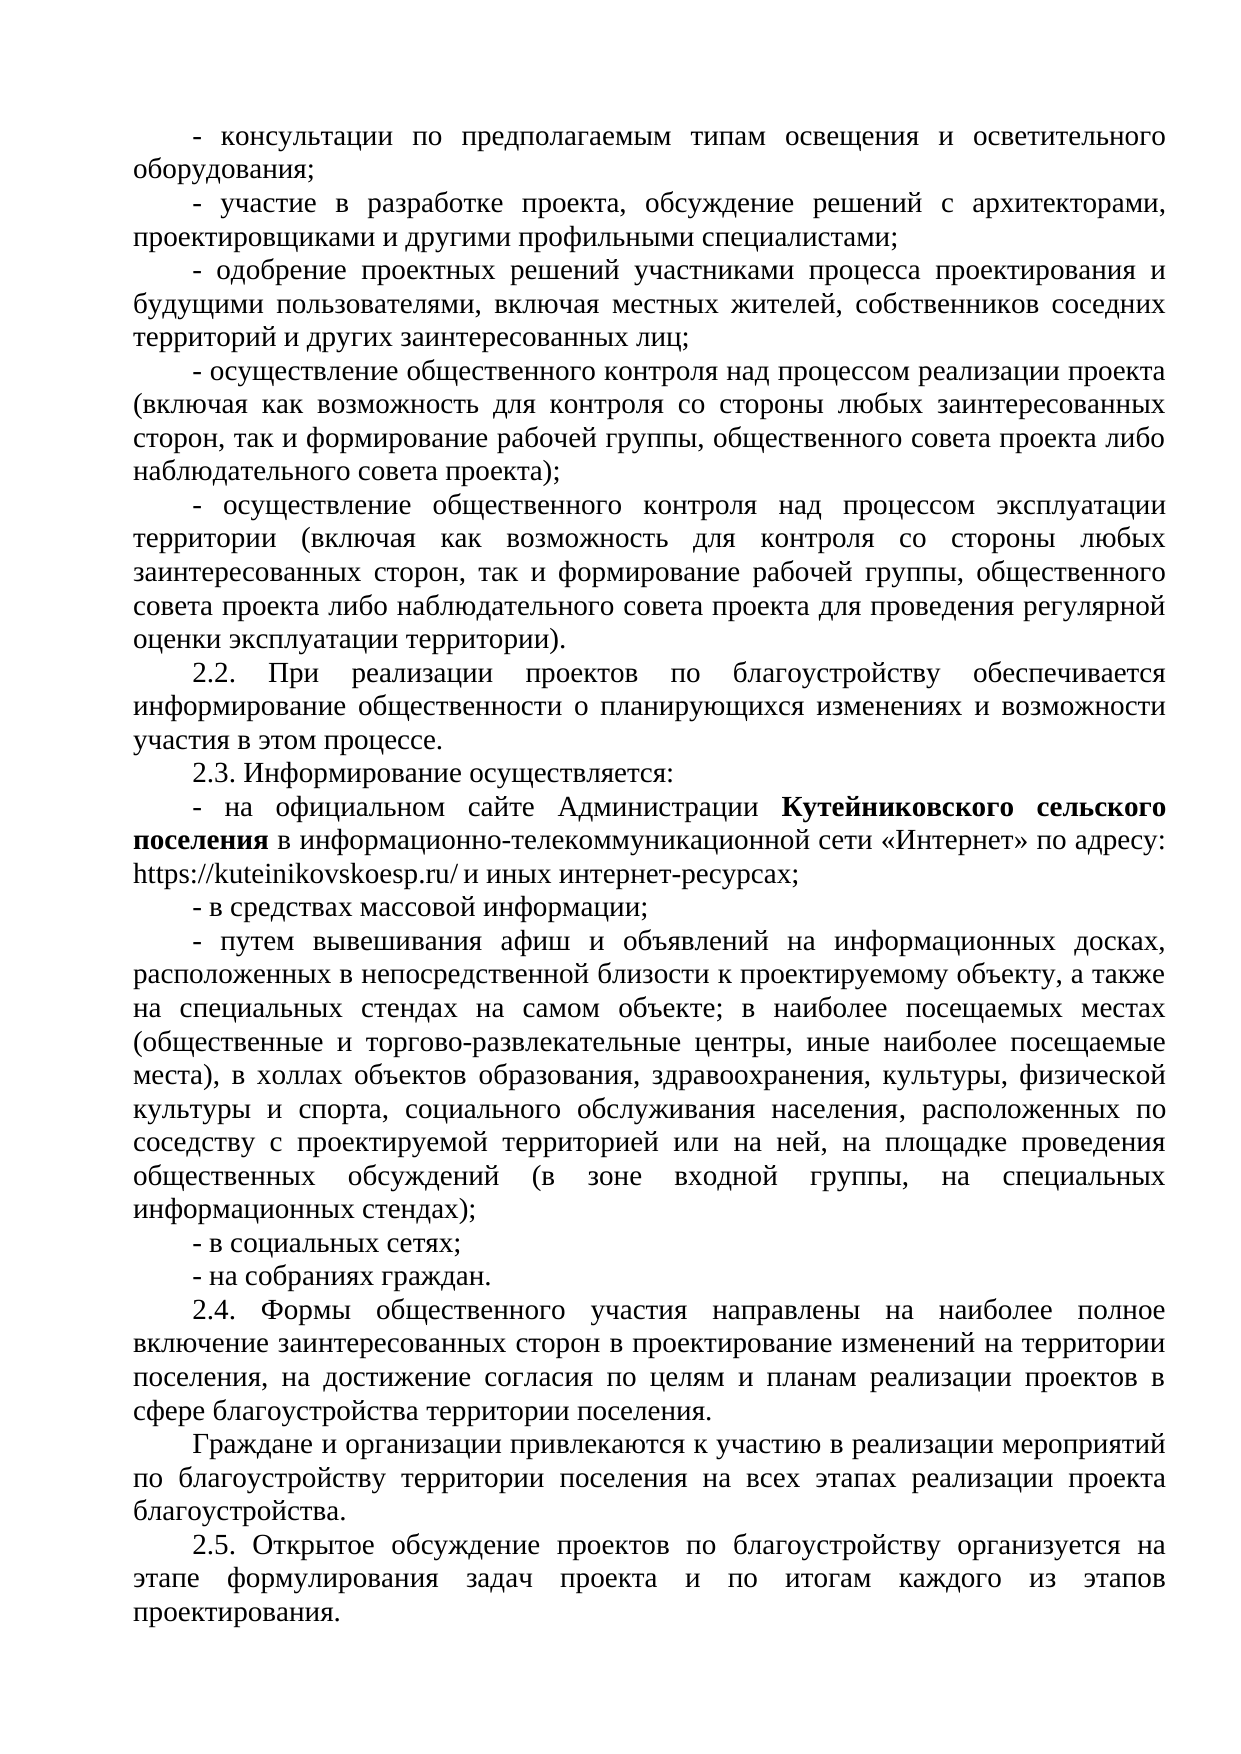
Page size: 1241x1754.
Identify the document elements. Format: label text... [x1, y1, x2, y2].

text 2.2. При реализации проектов по благоустройству обеспечивается информирование общественности о планирующихся изменениях и возможности участия в этом процессе. [133, 655, 1167, 755]
text - путем вывешивания афиш и объявлений на информационных досках, расположенных в непосредственной близости к проектируемому объекту, а также на специальных стендах на самом объекте; в наиболее посещаемых местах (общественные и торгово-развлекательные центры, иные наиболее посещаемые места), в холлах объектов образования, здравоохранения, культуры, физической культуры и спорта, социального обслуживания населения, расположенных по соседству с проектируемой территорией или на ней, на площадке проведения общественных обсуждений (в зоне входной группы, на специальных информационных стендах); [133, 923, 1167, 1225]
text - консультации по предполагаемым типам освещения и осветительного оборудования; [133, 118, 1167, 185]
text - в средствах массовой информации; [133, 889, 1167, 923]
text 2.4. Формы общественного участия направлены на наиболее полное включение заинтересованных сторон в проектирование изменений на территории поселения, на достижение согласия по целям и планам реализации проектов в сфере благоустройства территории поселения. [133, 1292, 1167, 1426]
text 2.5. Открытое обсуждение проектов по благоустройству организуется на этапе формулирования задач проекта и по итогам каждого из этапов проектирования. [133, 1527, 1167, 1627]
text - осуществление общественного контроля над процессом эксплуатации территории (включая как возможность для контроля со стороны любых заинтересованных сторон, так и формирование рабочей группы, общественного совета проекта либо наблюдательного совета проекта для проведения регулярной оценки эксплуатации территории). [133, 487, 1167, 655]
text 2.3. Информирование осуществляется: [133, 755, 1167, 789]
text - на собраниях граждан. [133, 1258, 1167, 1292]
text Граждане и организации привлекаются к участию в реализации мероприятий по благоустройству территории поселения на всех этапах реализации проекта благоустройства. [133, 1426, 1167, 1527]
text - участие в разработке проекта, обсуждение решений с архитекторами, проектировщиками и другими профильными специалистами; [133, 185, 1167, 252]
text - осуществление общественного контроля над процессом реализации проекта (включая как возможность для контроля со стороны любых заинтересованных сторон, так и формирование рабочей группы, общественного совета проекта либо наблюдательного совета проекта); [133, 353, 1167, 487]
text - одобрение проектных решений участниками процесса проектирования и будущими пользователями, включая местных жителей, собственников соседних территорий и других заинтересованных лиц; [133, 252, 1167, 353]
text - в социальных сетях; [133, 1225, 1167, 1258]
text - на официальном сайте Администрации Кутейниковского сельского поселения в информационно-телекоммуникационной сети «Интернет» по адресу: https://kuteinikovskoesp.ru/ и иных интернет-ресурсах; [133, 789, 1167, 889]
